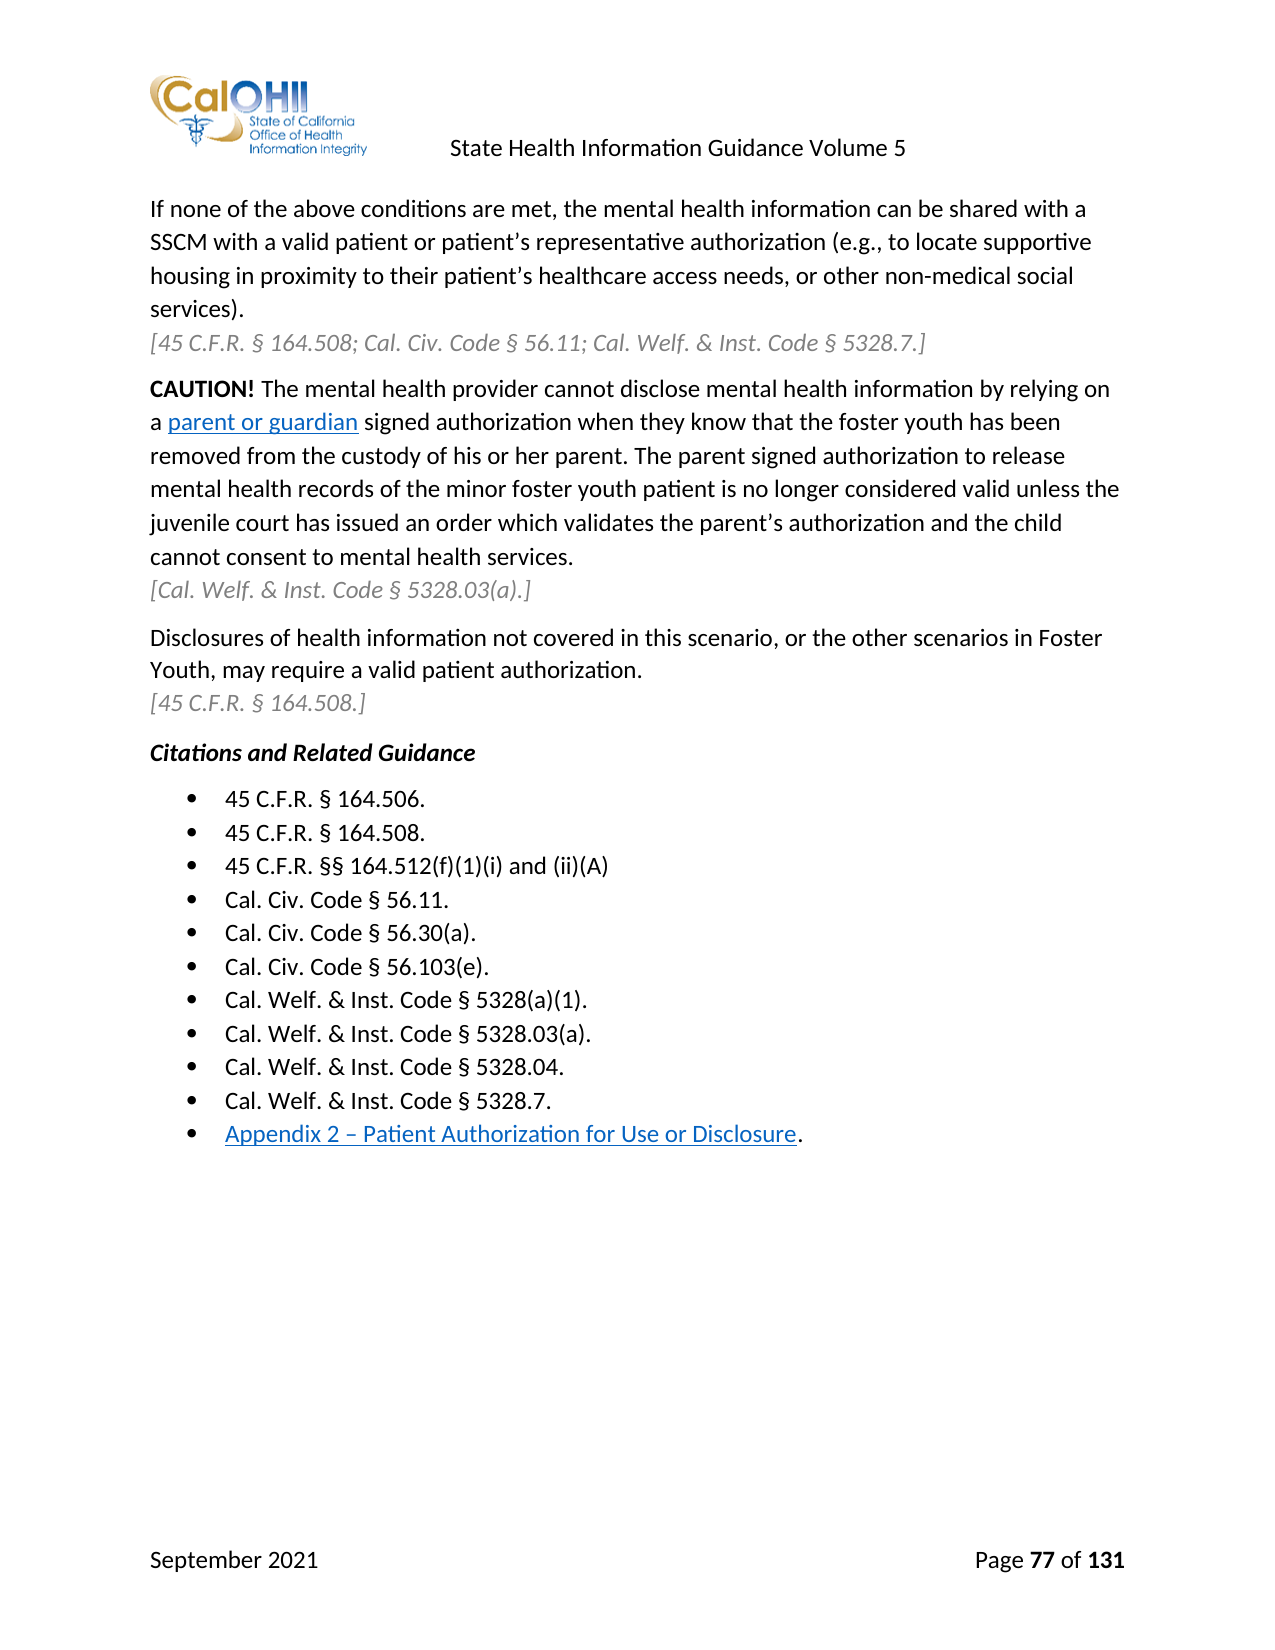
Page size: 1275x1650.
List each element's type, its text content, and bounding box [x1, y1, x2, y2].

list Cal. Welf. & Inst. Code § 5328.04. [187, 1052, 1125, 1082]
text Citations and Related Guidance [150, 737, 1125, 768]
text CAUTION! The mental health provider cannot disclose mental health information by relying on a parent or guardian signed authorization when they know that the foster youth has been removed from the custody of his or her parent. The parent signed authorization to release mental health records of the minor foster youth patient is no longer considered valid unless the juvenile court has issued an order which validates the parent’s authorization and the child cannot consent to mental health services. [150, 373, 1125, 571]
picture [150, 75, 367, 156]
list 45 C.F.R. §§ 164.512(f)(1)(i) and (ii)(A) [187, 850, 1125, 881]
text Disclosures of health information not covered in this scenario, or the other scenarios in Foster Youth, may require a valid patient authorization. [150, 622, 1125, 685]
text If none of the above conditions are met, the mental health information can be shared with a SSCM with a valid patient or patient’s representative authorization (e.g., to locate supportive housing in proximity to their patient’s healthcare access needs, or other non-medical social services). [150, 193, 1125, 324]
list Cal. Civ. Code § 56.30(a). [187, 917, 1125, 948]
text [Cal. Welf. & Inst. Code § 5328.03(a).] [150, 574, 1125, 605]
list Cal. Welf. & Inst. Code § 5328.03(a). [187, 1018, 1125, 1048]
list Cal. Civ. Code § 56.103(e). [187, 951, 1125, 981]
list Appendix 2 – Patient Authorization for Use or Disclosure. [187, 1119, 1125, 1149]
text [45 C.F.R. § 164.508; Cal. Civ. Code § 56.11; Cal. Welf. & Inst. Code § 5328.7.] [150, 327, 1125, 357]
list Cal. Welf. & Inst. Code § 5328.7. [187, 1085, 1125, 1116]
list 45 C.F.R. § 164.506. [187, 783, 1125, 814]
list Cal. Civ. Code § 56.11. [187, 884, 1125, 914]
list Cal. Welf. & Inst. Code § 5328(a)(1). [187, 984, 1125, 1015]
list 45 C.F.R. § 164.508. [187, 817, 1125, 847]
text [45 C.F.R. § 164.508.] [150, 688, 1125, 718]
